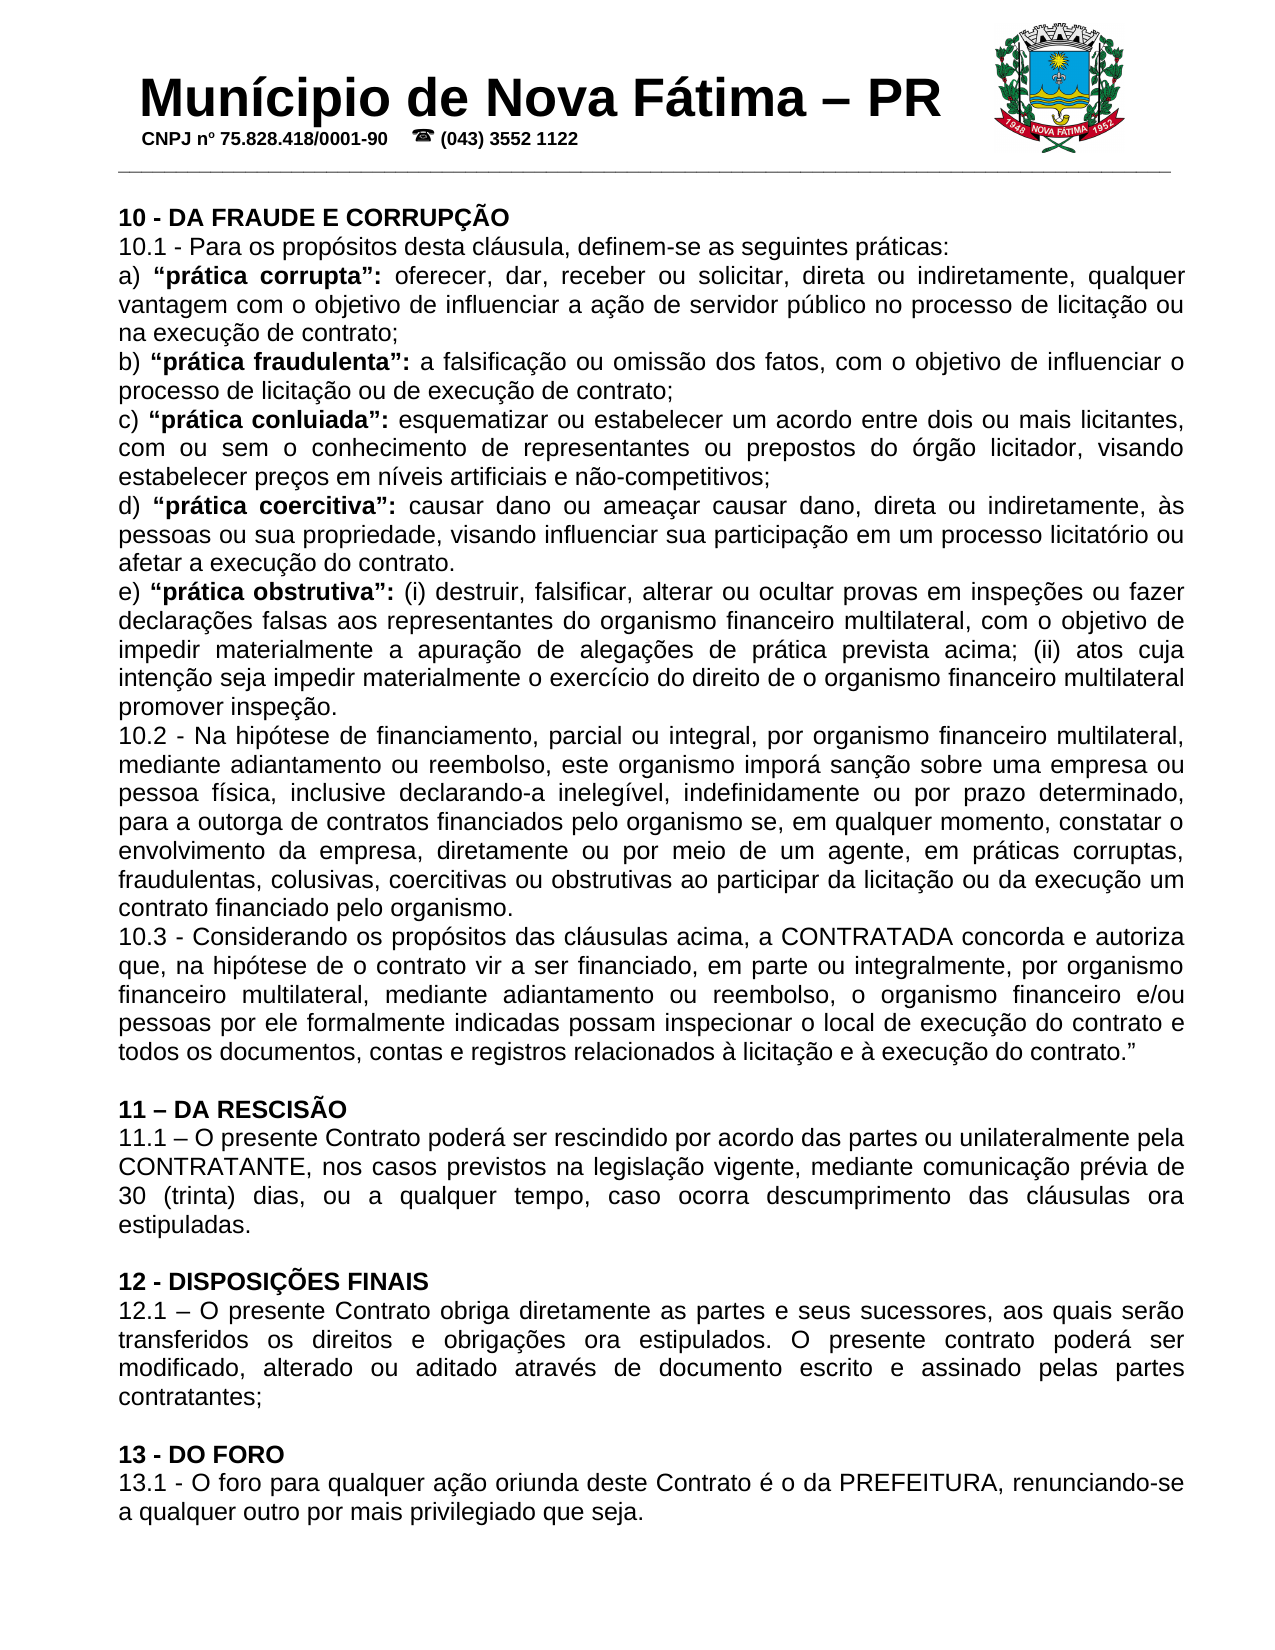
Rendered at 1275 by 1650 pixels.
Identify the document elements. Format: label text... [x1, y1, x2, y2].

text b) “prática fraudulenta”: a falsificação ou omissão dos fatos, com o objetivo de influenciar o processo de licitação ou de execução de contrato; [118, 347, 1186, 405]
text 10.1 - Para os propósitos desta cláusula, definem-se as seguintes práticas: [118, 232, 1186, 261]
text 12 - DISPOSIÇÕES FINAIS [118, 1267, 1186, 1296]
text c) “prática conluiada”: esquematizar ou estabelecer um acordo entre dois ou mais licitantes, com ou sem o conhecimento de representantes ou prepostos do órgão licitador, visando estabelecer preços em níveis artificiais e não-competitivos; [118, 405, 1186, 491]
text 10.2 - Na hipótese de financiamento, parcial ou integral, por organismo financeiro multilateral, mediante adiantamento ou reembolso, este organismo imporá sanção sobre uma empresa ou pessoa física, inclusive declarando-a inelegível, indefinidamente ou por prazo determinado, para a outorga de contratos financiados pelo organismo se, em qualquer momento, constatar o envolvimento da empresa, diretamente ou por meio de um agente, em práticas corruptas, fraudulentas, colusivas, coercitivas ou obstrutivas ao participar da licitação ou da execução um contrato financiado pelo organismo. [118, 721, 1186, 922]
text 10.3 - Considerando os propósitos das cláusulas acima, a CONTRATADA concorda e autoriza que, na hipótese de o contrato vir a ser financiado, em parte ou integralmente, por organismo financeiro multilateral, mediante adiantamento ou reembolso, o organismo financeiro e/ou pessoas por ele formalmente indicadas possam inspecionar o local de execução do contrato e todos os documentos, contas e registros relacionados à licitação e à execução do contrato.” [118, 922, 1186, 1066]
text 12.1 – O presente Contrato obriga diretamente as partes e seus sucessores, aos quais serão transferidos os direitos e obrigações ora estipulados. O presente contrato poderá ser modificado, alterado ou aditado através de documento escrito e assinado pelas partes contratantes; [118, 1296, 1186, 1411]
text 11.1 – O presente Contrato poderá ser rescindido por acordo das partes ou unilateralmente pela CONTRATANTE, nos casos previstos na legislação vigente, mediante comunicação prévia de 30 (trinta) dias, ou a qualquer tempo, caso ocorra descumprimento das cláusulas ora estipuladas. [118, 1123, 1186, 1238]
text 13 - DO FORO [118, 1440, 1186, 1468]
text a) “prática corrupta”: oferecer, dar, receber ou solicitar, direta ou indiretamente, qualquer vantagem com o objetivo de influenciar a ação de servidor público no processo de licitação ou na execução de contrato; [118, 261, 1186, 347]
text e) “prática obstrutiva”: (i) destruir, falsificar, alterar ou ocultar provas em inspeções ou fazer declarações falsas aos representantes do organismo financeiro multilateral, com o objetivo de impedir materialmente a apuração de alegações de prática prevista acima; (ii) atos cuja intenção seja impedir materialmente o exercício do direito de o organismo financeiro multilateral promover inspeção. [118, 577, 1186, 721]
text d) “prática coercitiva”: causar dano ou ameaçar causar dano, direta ou indiretamente, às pessoas ou sua propriedade, visando influenciar sua participação em um processo licitatório ou afetar a execução do contrato. [118, 491, 1186, 577]
text 10 - DA FRAUDE E CORRUPÇÃO [118, 203, 1186, 232]
picture [994, 23, 1125, 153]
text 11 – DA RESCISÃO [118, 1095, 1186, 1123]
text 13.1 - O foro para qualquer ação oriunda deste Contrato é o da PREFEITURA, renunciando-se a qualquer outro por mais privilegiado que seja. [118, 1468, 1186, 1526]
